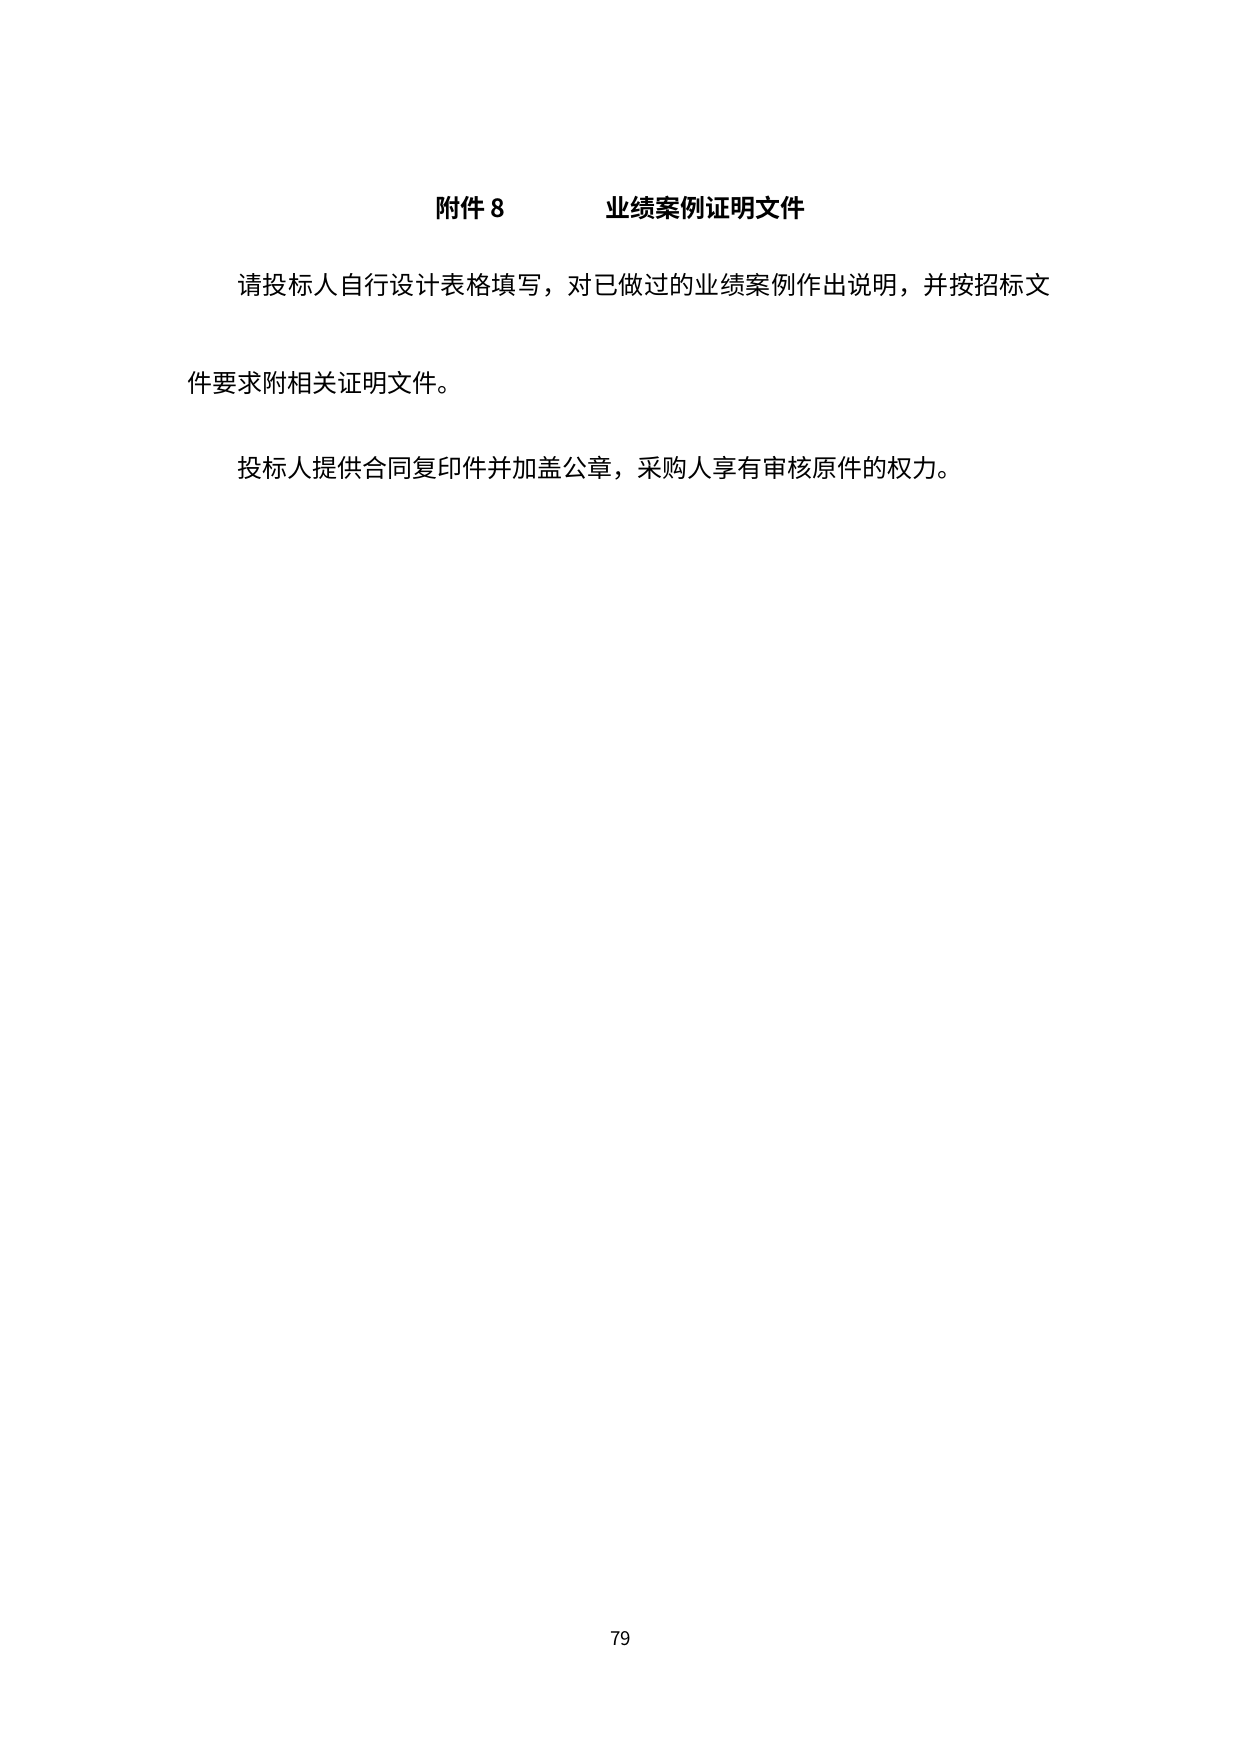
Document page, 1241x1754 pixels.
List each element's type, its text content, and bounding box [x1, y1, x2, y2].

text 请投标人自行设计表格填写，对已做过的业绩案例作出说明，并按招标文件要求附相关证明文件。 [187, 251, 1053, 414]
text 投标人提供合同复印件并加盖公章，采购人享有审核原件的权力。 [187, 434, 1053, 499]
subtitle 附件8 业绩案例证明文件 [187, 174, 1053, 239]
